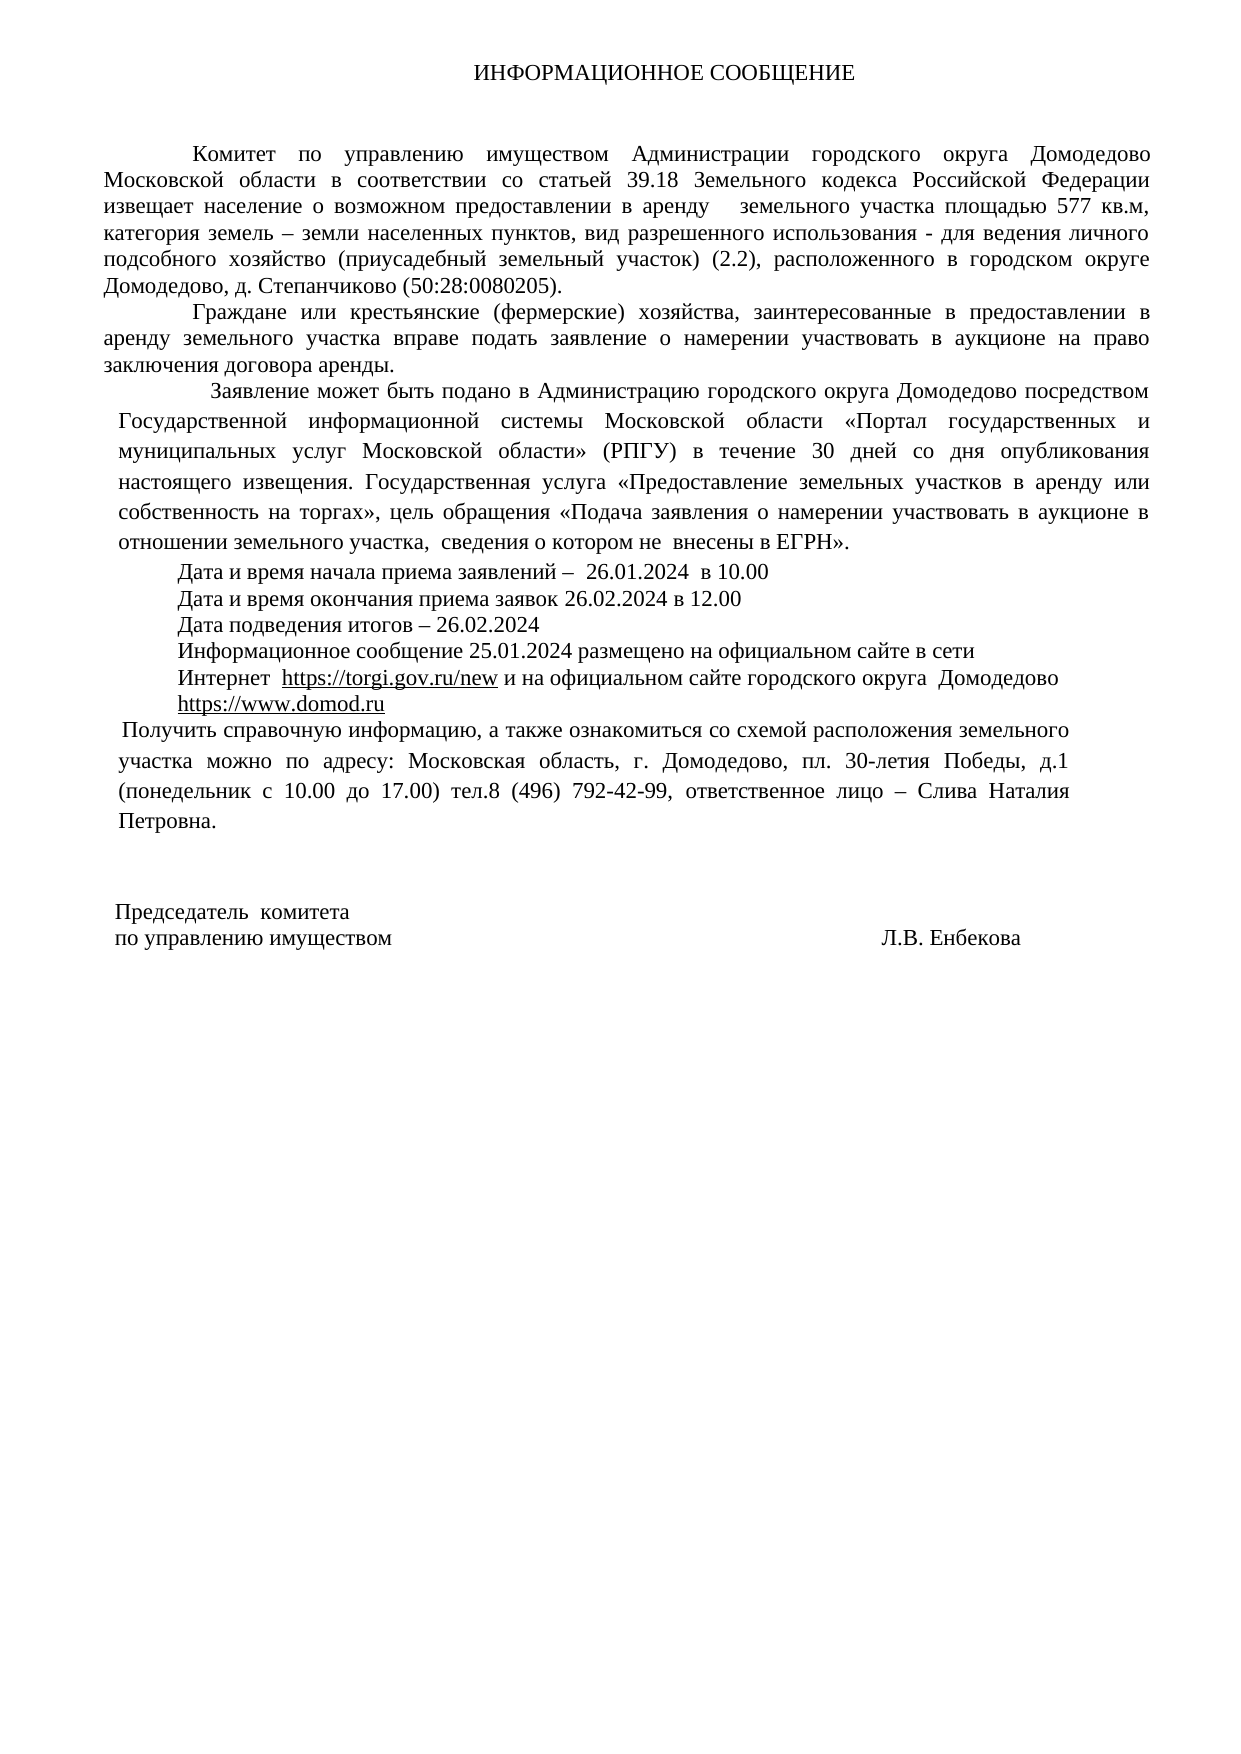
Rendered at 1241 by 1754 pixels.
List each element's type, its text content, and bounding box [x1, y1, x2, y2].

text Дата подведения итогов – 26.02.2024 [177, 611, 1070, 637]
text Граждане или крестьянские (фермерские) хозяйства, заинтересованные в предоставлении в аренду земельного участка вправе подать заявление о намерении участвовать в аукционе на право заключения договора аренды. [103, 298, 1152, 377]
text по управлению имуществом Л.В. Енбекова [103, 924, 1152, 950]
text Председатель комитета [103, 898, 1152, 924]
text Дата и время начала приема заявлений – 26.01.2024 в 10.00 [177, 558, 1070, 585]
text Комитет по управлению имуществом Администрации городского округа Домодедово Московской области в соответствии со статьей 39.18 Земельного кодекса Российской Федерации извещает население о возможном предоставлении в аренду земельного участка площадью 577 кв.м, категория земель – земли населенных пунктов, вид разрешенного использования - для ведения личного подсобного хозяйство (приусадебный земельный участок) (2.2), расположенного в городском округе Домодедово, д. Степанчиково (50:28:0080205). [103, 140, 1152, 298]
text Дата и время окончания приема заявок 26.02.2024 в 12.00 [177, 585, 1070, 611]
text Получить справочную информацию, а также ознакомиться со схемой расположения земельного участка можно по адресу: Московская область, г. Домодедово, пл. 30-летия Победы, д.1 (понедельник с 10.00 до 17.00) тел.8 (496) 792-42-99, ответственное лицо – Слива Наталия Петровна. [44, 716, 1070, 833]
text Заявление может быть подано в Администрацию городского округа Домодедово посредством Государственной информационной системы Московской области «Портал государственных и муниципальных услуг Московской области» (РПГУ) в течение 30 дней со дня опубликования настоящего извещения. Государственная услуга «Предоставление земельных участков в аренду или собственность на торгах», цель обращения «Подача заявления о намерении участвовать в аукционе в отношении земельного участка, сведения о котором не внесены в ЕГРН». [118, 377, 1152, 554]
text Информационное сообщение 25.01.2024 размещено на официальном сайте в сети Интернет https://torgi.gov.ru/new и на официальном сайте городского округа Домодедово https://www.domod.ru [177, 637, 1070, 716]
text ИНФОРМАЦИОННОЕ СООБЩЕНИЕ [177, 59, 1152, 86]
